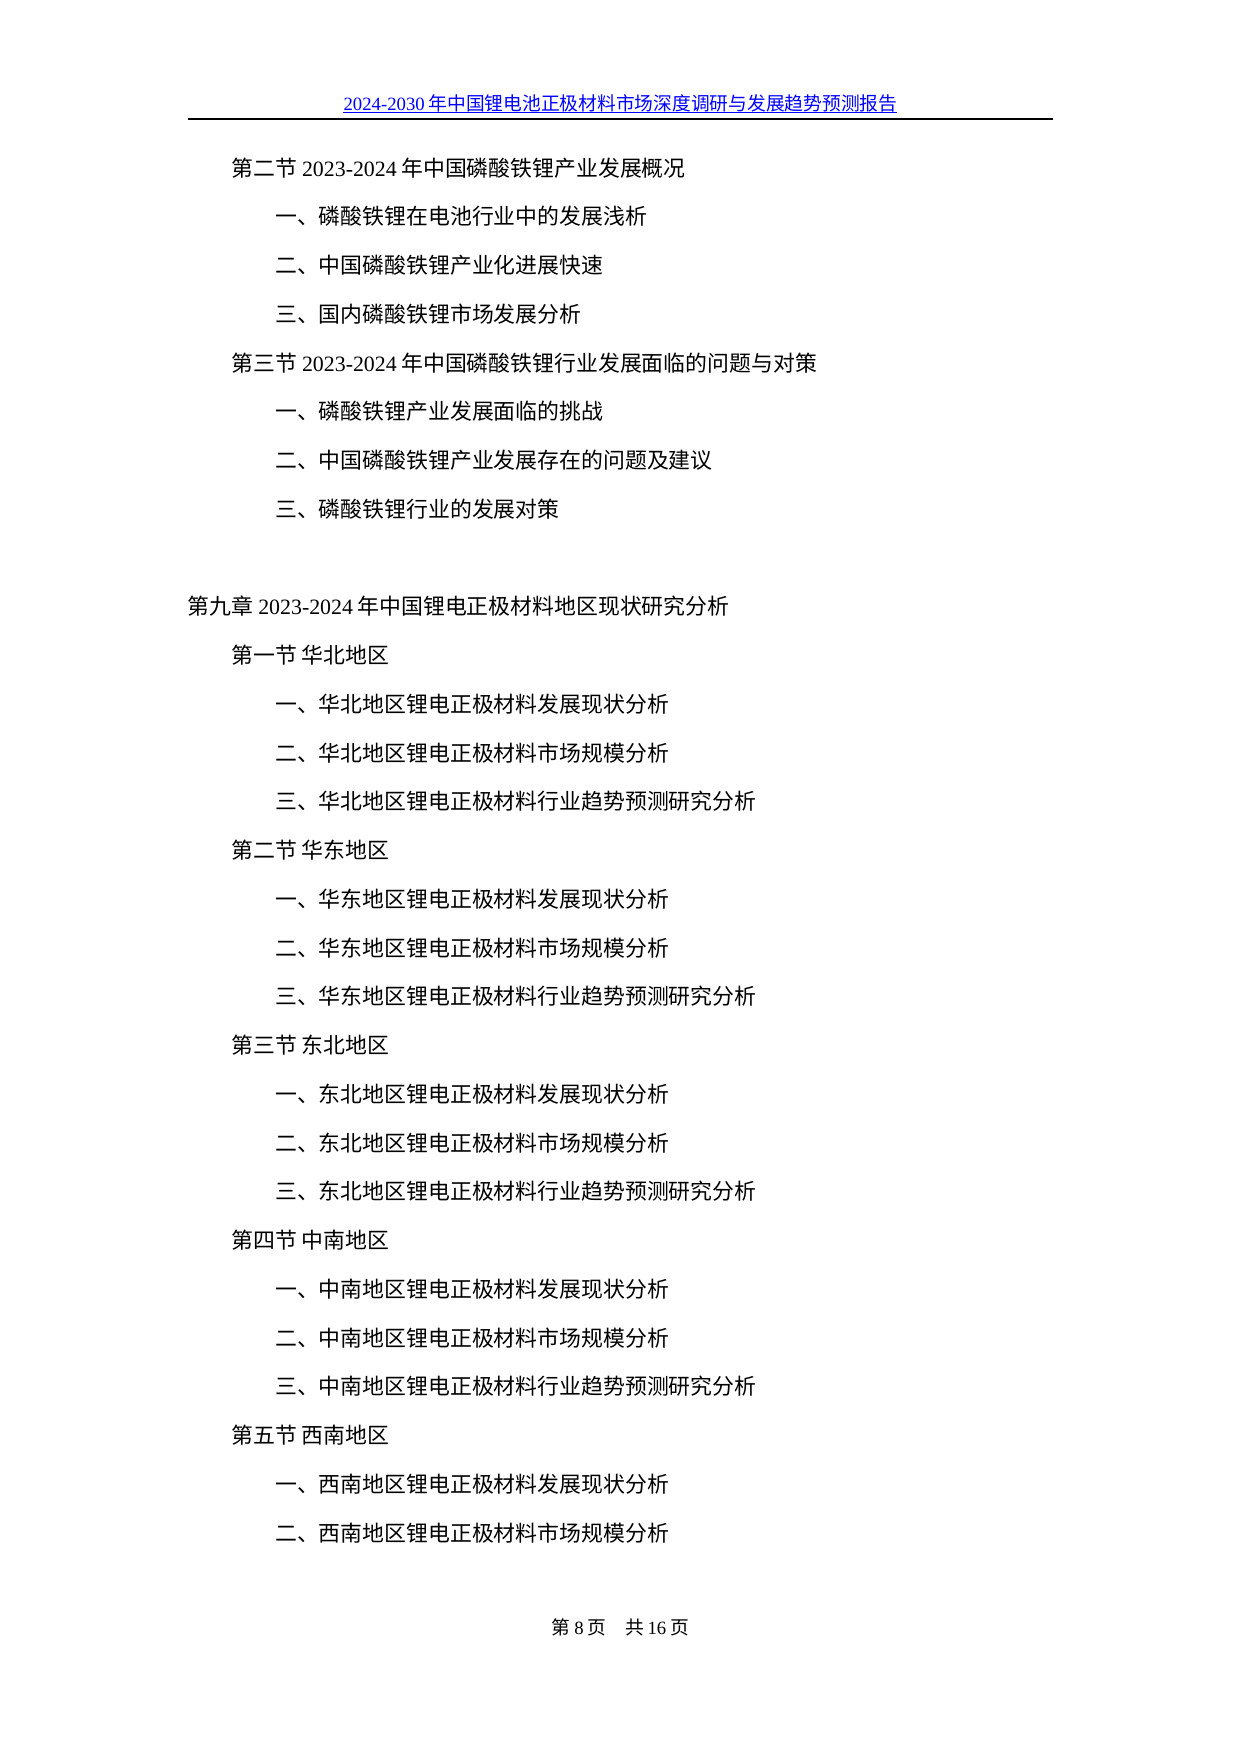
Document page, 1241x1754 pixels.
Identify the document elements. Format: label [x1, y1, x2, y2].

text [187, 150, 1053, 1548]
